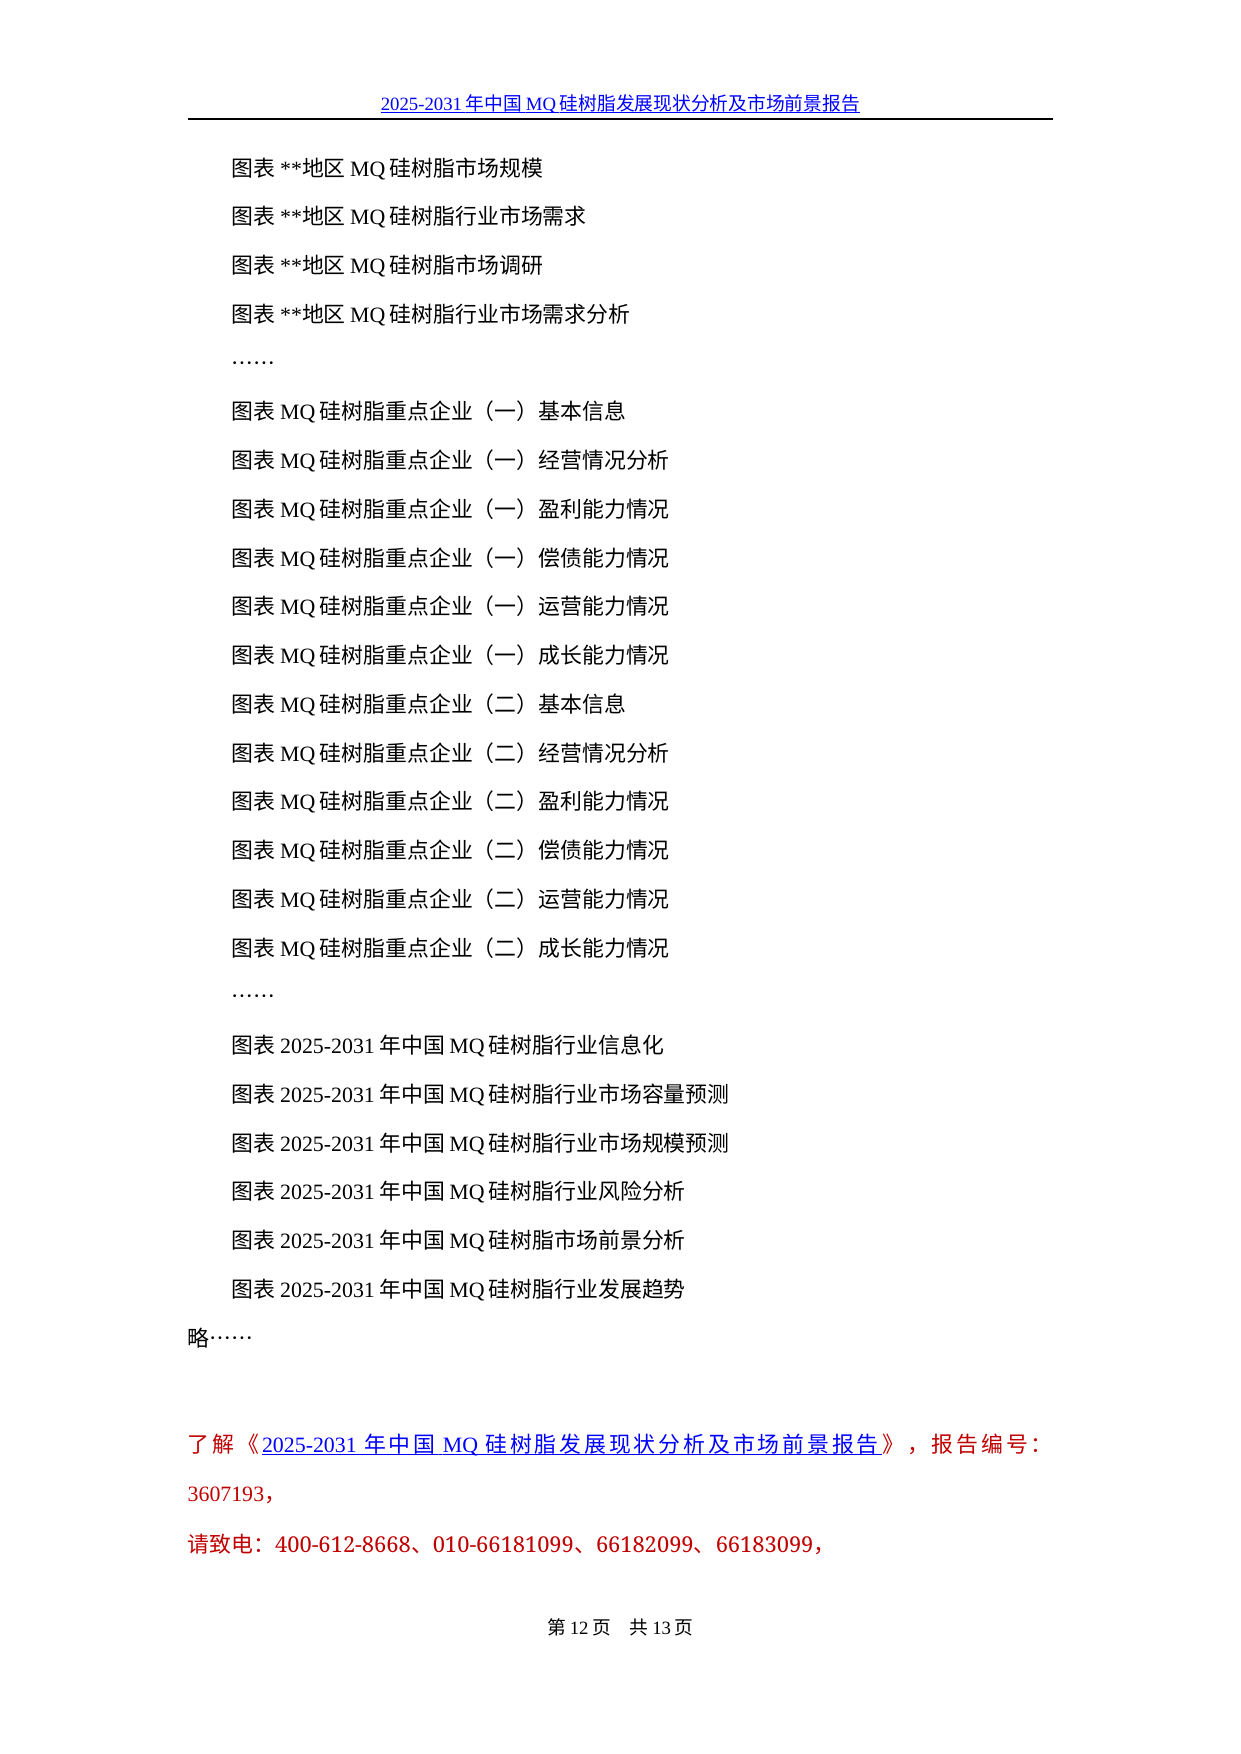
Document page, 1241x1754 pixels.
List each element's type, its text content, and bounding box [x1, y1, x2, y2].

text 请致电：400-612-8668、010-66181099、66182099、66183099， [187, 1527, 1053, 1559]
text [187, 150, 1053, 1353]
text 了解《2025-2031年中国MQ硅树脂发展现状分析及市场前景报告》，报告编号：3607193， [187, 1427, 1053, 1508]
